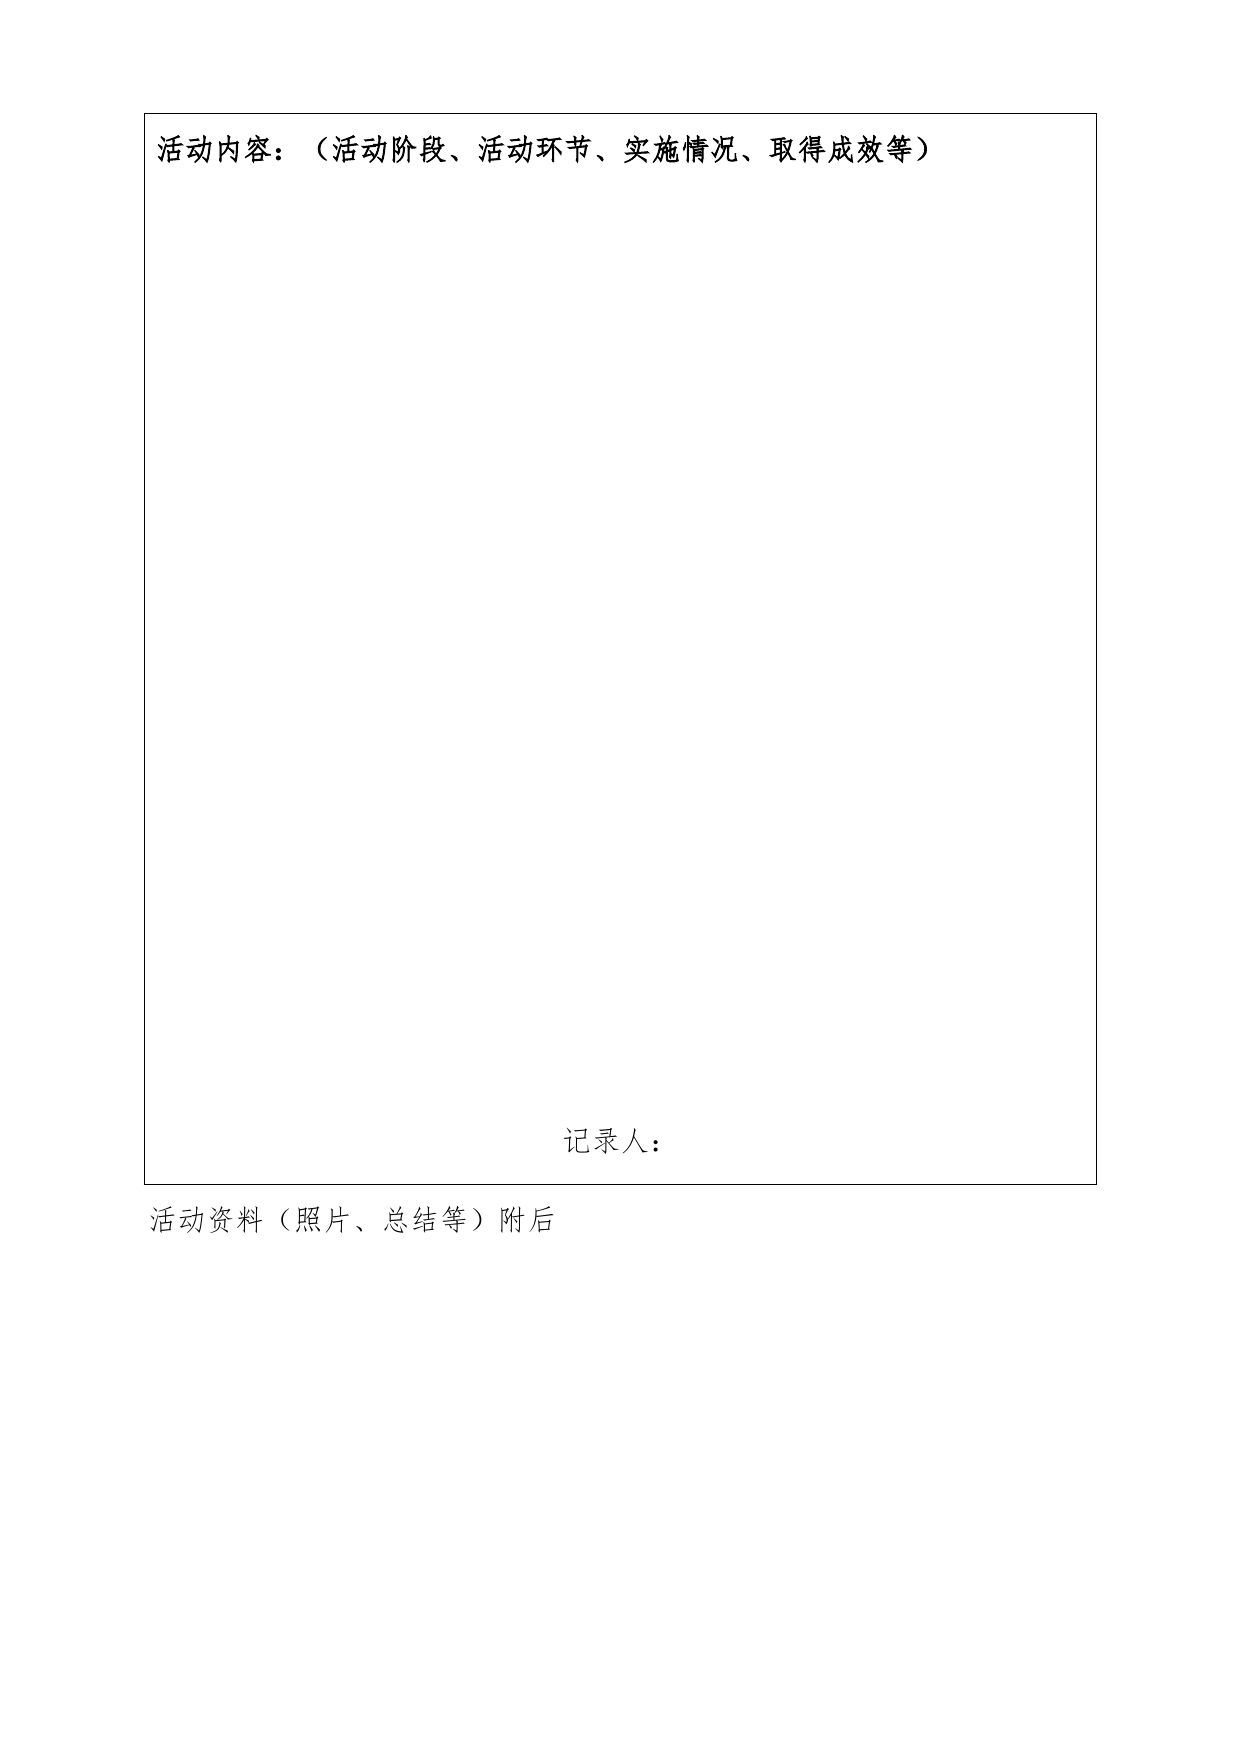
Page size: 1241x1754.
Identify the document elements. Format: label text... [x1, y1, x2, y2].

text 活动资料（照片、总结等）附后 [148, 1185, 1093, 1250]
table_cell 活动内容：（活动阶段、活动环节、实施情况、取得成效等） 记录人： [145, 114, 1096, 1184]
